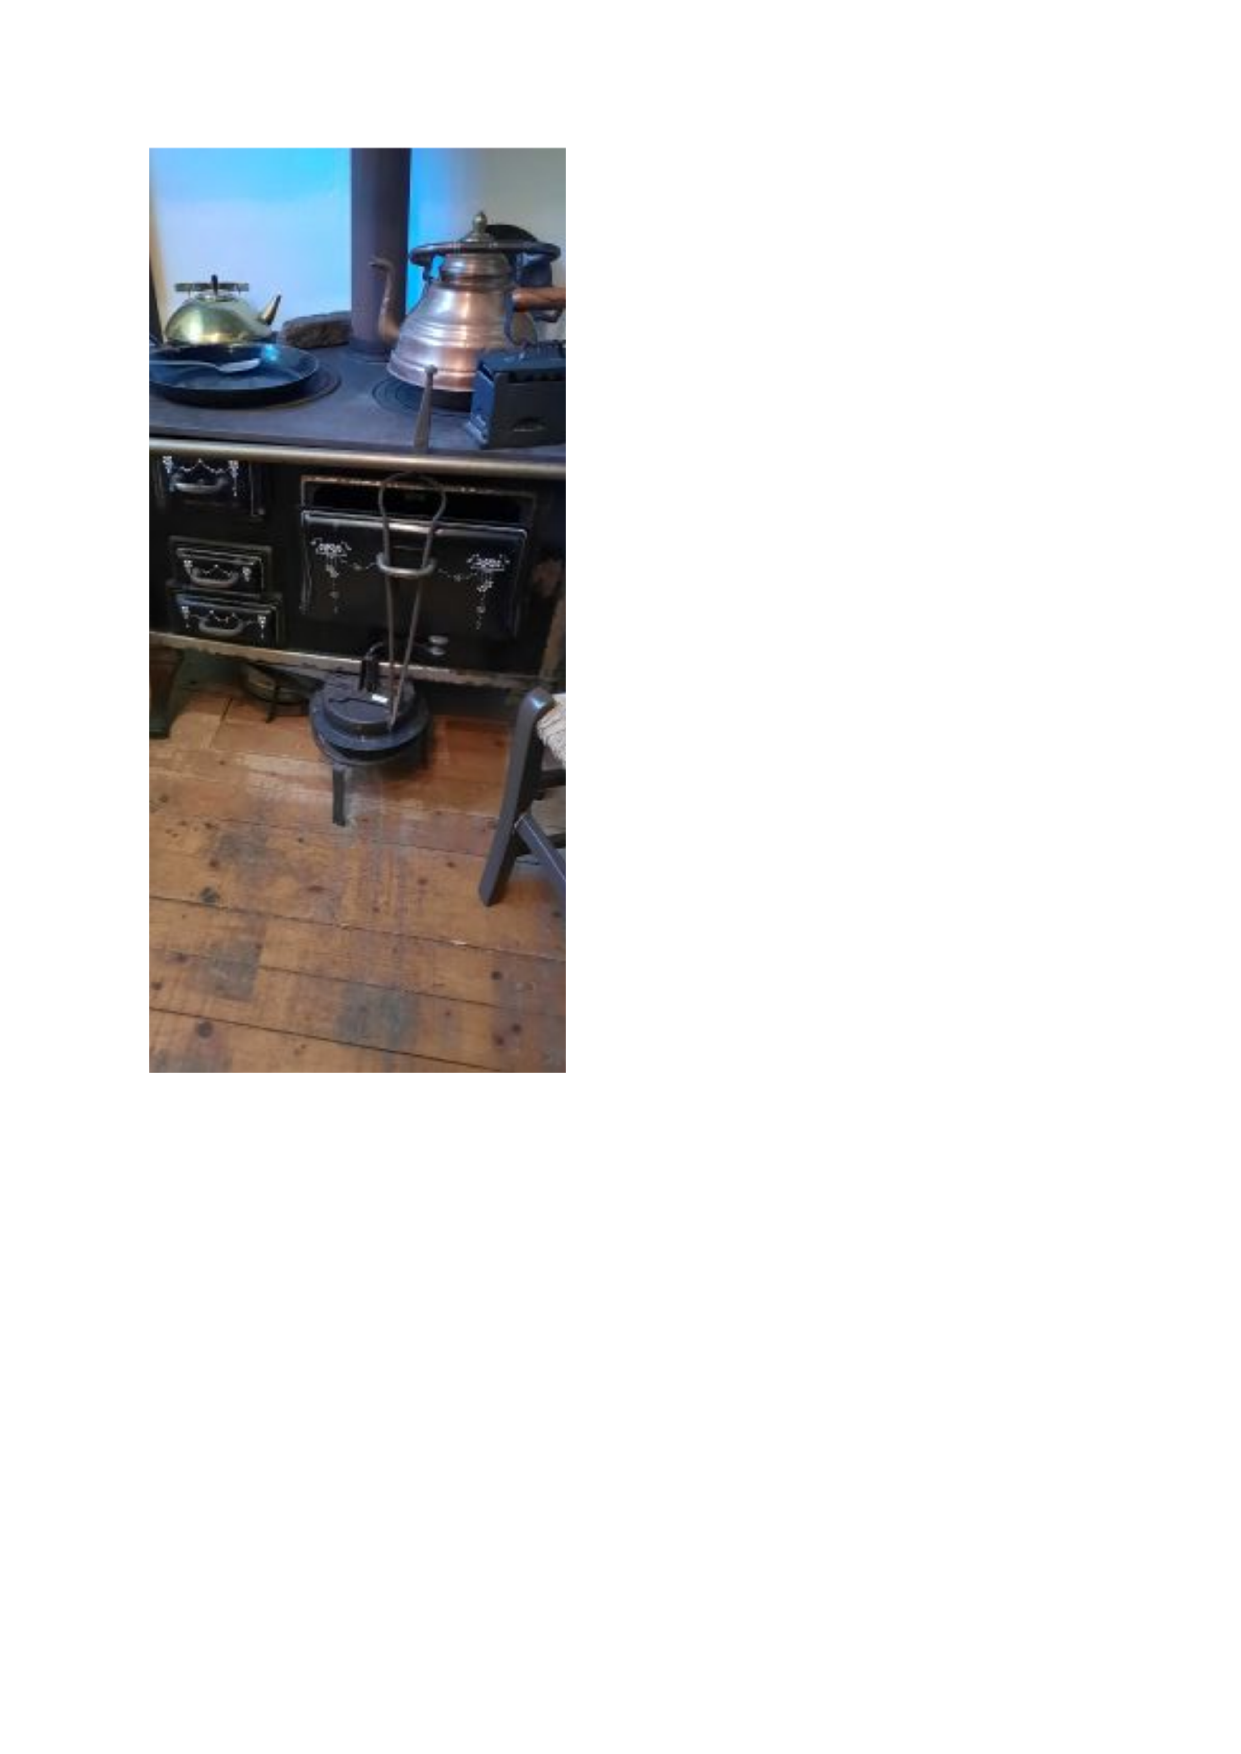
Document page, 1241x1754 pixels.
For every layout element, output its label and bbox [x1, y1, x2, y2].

picture [150, 149, 565, 1072]
